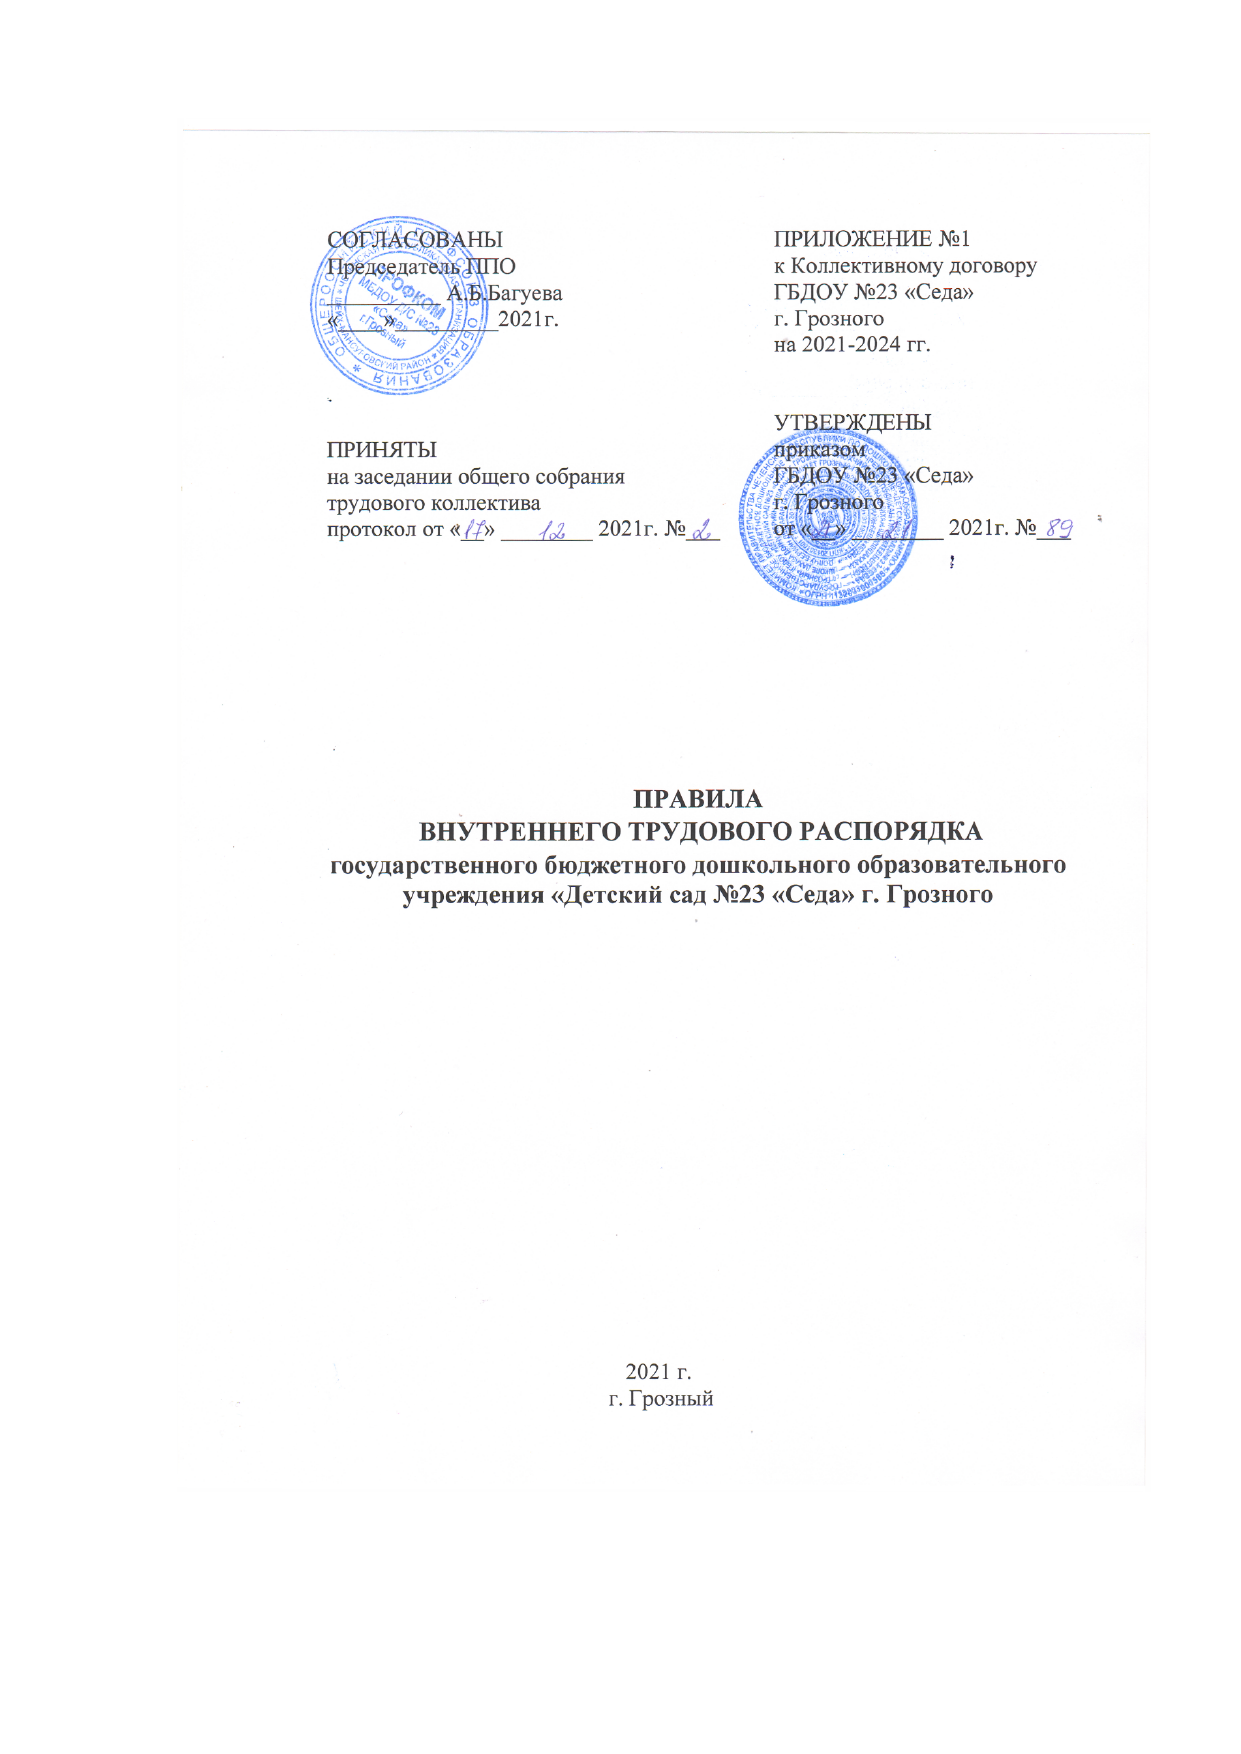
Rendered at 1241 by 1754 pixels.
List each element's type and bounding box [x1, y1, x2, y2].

picture [177, 118, 1151, 1492]
